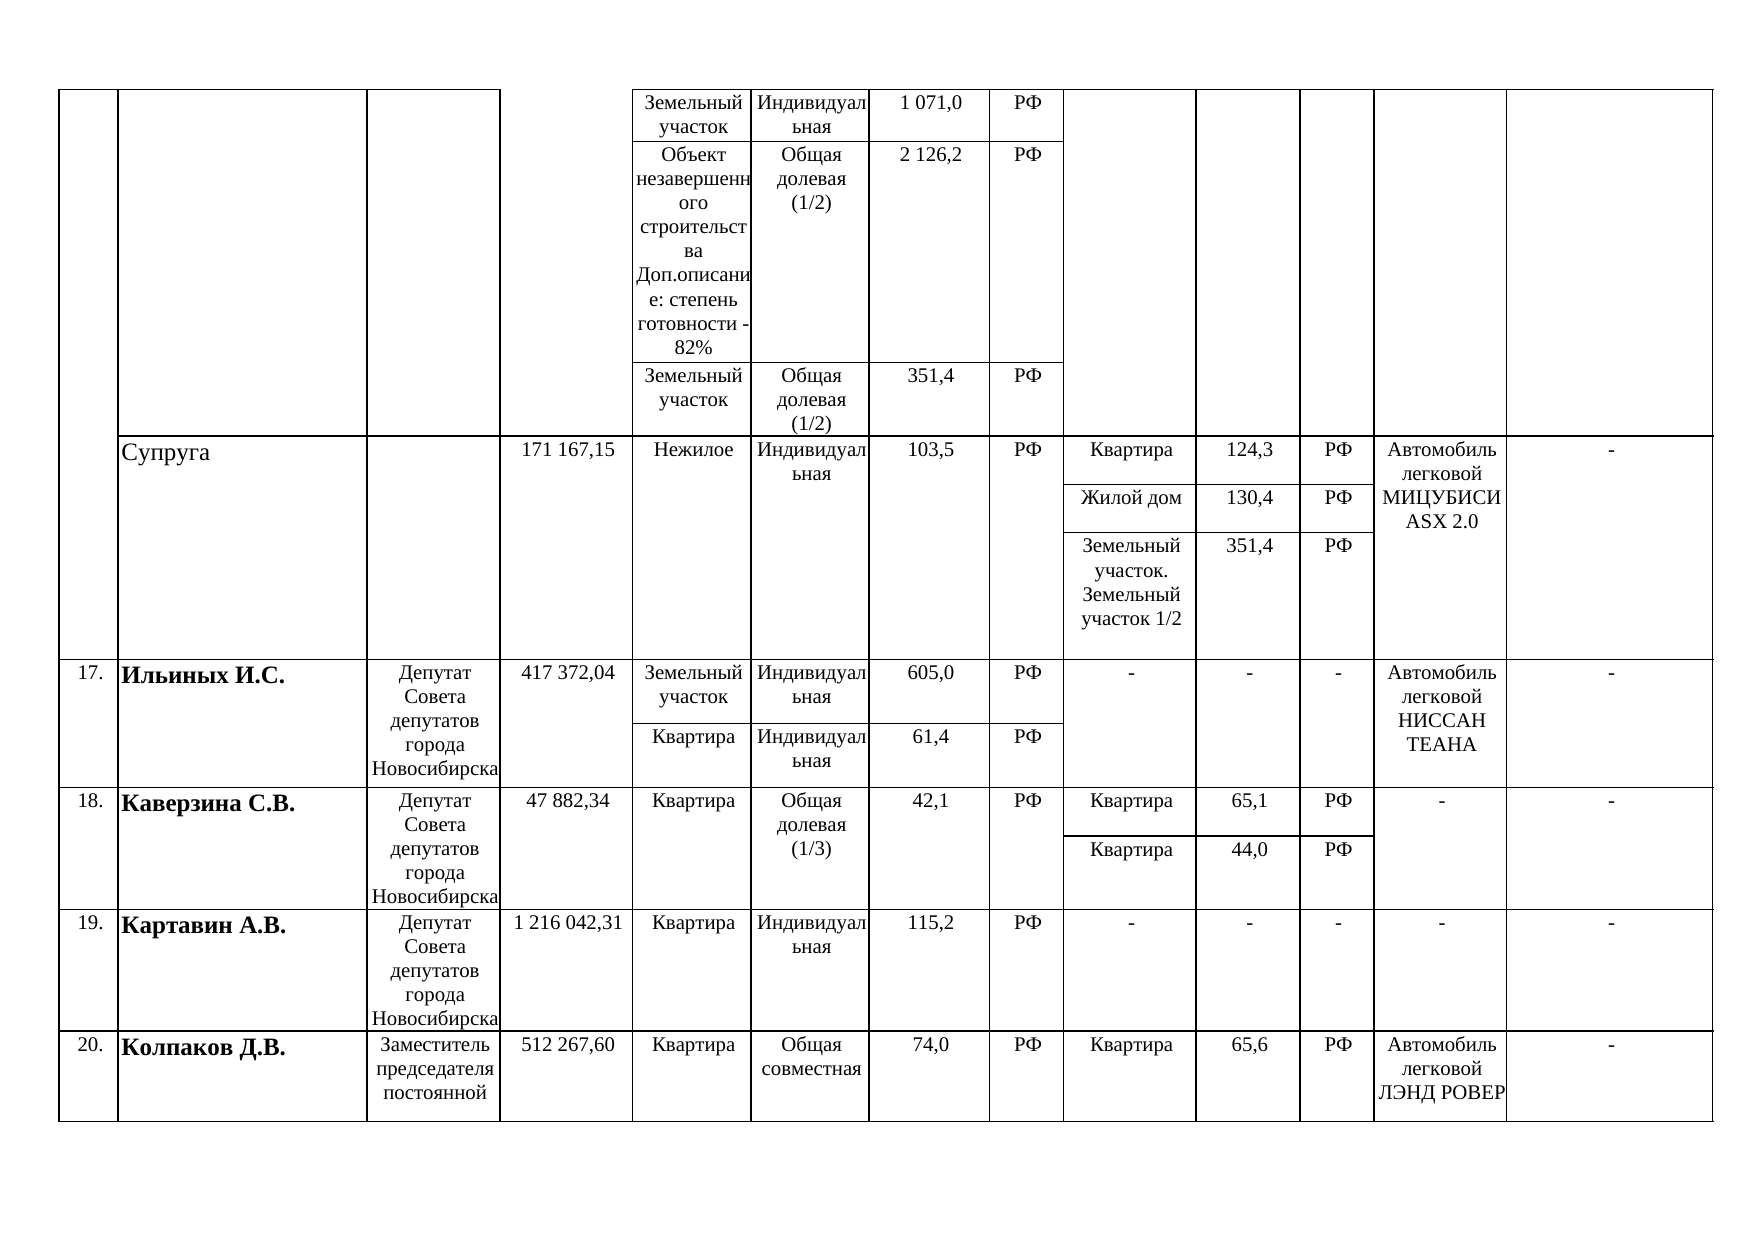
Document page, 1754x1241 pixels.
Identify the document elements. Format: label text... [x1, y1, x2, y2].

table_cell 605,0 [870, 660, 989, 722]
table_cell - [1507, 437, 1712, 658]
table_cell Индивидуальная [752, 90, 868, 141]
table_cell 20. [60, 1032, 117, 1121]
table_cell - [1301, 910, 1373, 1030]
table_cell Депутат Совета депутатов города Новосибирска [368, 910, 499, 1030]
table_cell 19. [60, 910, 117, 1030]
table_cell 61,4 [870, 724, 989, 787]
table_cell 171 167,15 [501, 437, 632, 658]
table_cell РФ [990, 1032, 1063, 1121]
table_cell 42,1 [870, 788, 989, 908]
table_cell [1375, 1032, 1506, 1121]
table_cell 512 267,60 [501, 1032, 632, 1121]
table_cell Картавин А.В. [119, 910, 366, 1030]
table_cell Общая долевая (1/2) [752, 363, 868, 435]
table_cell Квартира [1064, 837, 1195, 908]
table_cell Земельный участок [633, 363, 750, 435]
table_cell РФ [1301, 837, 1373, 908]
table_cell 351,4 [870, 363, 989, 435]
table_cell Супруга [119, 437, 366, 658]
table_cell Квартира [633, 724, 750, 787]
table_cell 74,0 [870, 1032, 989, 1121]
table_cell РФ [1301, 533, 1373, 658]
table_cell РФ [990, 363, 1063, 435]
table_cell РФ [1301, 485, 1373, 532]
table_cell Индивидуальная [752, 437, 868, 658]
table_cell - [1375, 910, 1506, 1030]
table_cell Индивидуальная [752, 910, 868, 1030]
table_cell РФ [1301, 437, 1373, 483]
table_cell Депутат Совета депутатов города Новосибирска [368, 788, 499, 908]
table_cell 18. [60, 788, 117, 908]
table_cell - [1375, 788, 1506, 908]
table_cell - [1064, 910, 1195, 1030]
table_cell РФ [990, 90, 1063, 141]
table_cell Квартира [1064, 437, 1195, 483]
table_cell Квартира [1064, 1032, 1195, 1121]
table_cell 115,2 [870, 910, 989, 1030]
table_cell РФ [990, 910, 1063, 1030]
table_cell - [1064, 660, 1195, 787]
table_cell - [1197, 910, 1299, 1030]
table_cell РФ [1301, 788, 1373, 835]
table_cell РФ [1301, 1032, 1373, 1121]
table_cell Общая совместная [752, 1032, 868, 1121]
table_cell Земельный участок [633, 90, 750, 141]
table_cell Квартира [633, 910, 750, 1030]
table_cell Колпаков Д.В. [119, 1032, 366, 1121]
table_cell - [1301, 660, 1373, 787]
table_cell 103,5 [870, 437, 989, 658]
table_cell Квартира [1064, 788, 1195, 835]
table_cell Квартира [633, 1032, 750, 1121]
table_cell 417 372,04 [501, 660, 632, 787]
table_cell РФ [990, 788, 1063, 908]
table_cell Индивидуальная [752, 660, 868, 722]
table_cell - [1197, 660, 1299, 787]
table_cell 17. [60, 660, 117, 787]
table_cell РФ [990, 437, 1063, 658]
table_cell - [1507, 660, 1712, 787]
table_cell 65,6 [1197, 1032, 1299, 1121]
table_cell 65,1 [1197, 788, 1299, 835]
table_cell Объект незавершенного строительства Доп.описание: степень готовности - 82% [633, 142, 750, 361]
table_cell 124,3 [1197, 437, 1299, 483]
table_cell 2 126,2 [870, 142, 989, 361]
table_cell Ильиных И.С. [119, 660, 366, 787]
table_cell - [1507, 910, 1712, 1030]
table_cell РФ [990, 660, 1063, 722]
table_cell РФ [990, 724, 1063, 787]
table_cell Земельный участок. Земельный участок 1/2 [1064, 533, 1195, 658]
table_cell Автомобиль легковой НИССАН ТЕАНА [1375, 660, 1506, 787]
table_cell 130,4 [1197, 485, 1299, 532]
table_cell - [1507, 1032, 1712, 1121]
table_cell 44,0 [1197, 837, 1299, 908]
table_cell Квартира [633, 788, 750, 908]
table_cell Автомобиль легковой МИЦУБИСИ ASX 2.0 [1375, 437, 1506, 658]
table_cell 1 071,0 [870, 90, 989, 141]
table_cell Общая долевая (1/3) [752, 788, 868, 908]
table_cell Индивидуальная [752, 724, 868, 787]
table_cell 351,4 [1197, 533, 1299, 658]
table_cell Общая долевая (1/2) [752, 142, 868, 361]
table_cell - [1507, 788, 1712, 908]
table_cell Жилой дом [1064, 485, 1195, 532]
table_cell Земельный участок [633, 660, 750, 722]
table_cell Нежилое [633, 437, 750, 658]
table_cell 1 216 042,31 [501, 910, 632, 1030]
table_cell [368, 1032, 499, 1121]
table_cell 47 882,34 [501, 788, 632, 908]
table_cell Каверзина С.В. [119, 788, 366, 908]
table_cell РФ [990, 142, 1063, 361]
table_cell Депутат Совета депутатов города Новосибирска [368, 660, 499, 787]
table_cell [368, 437, 499, 658]
